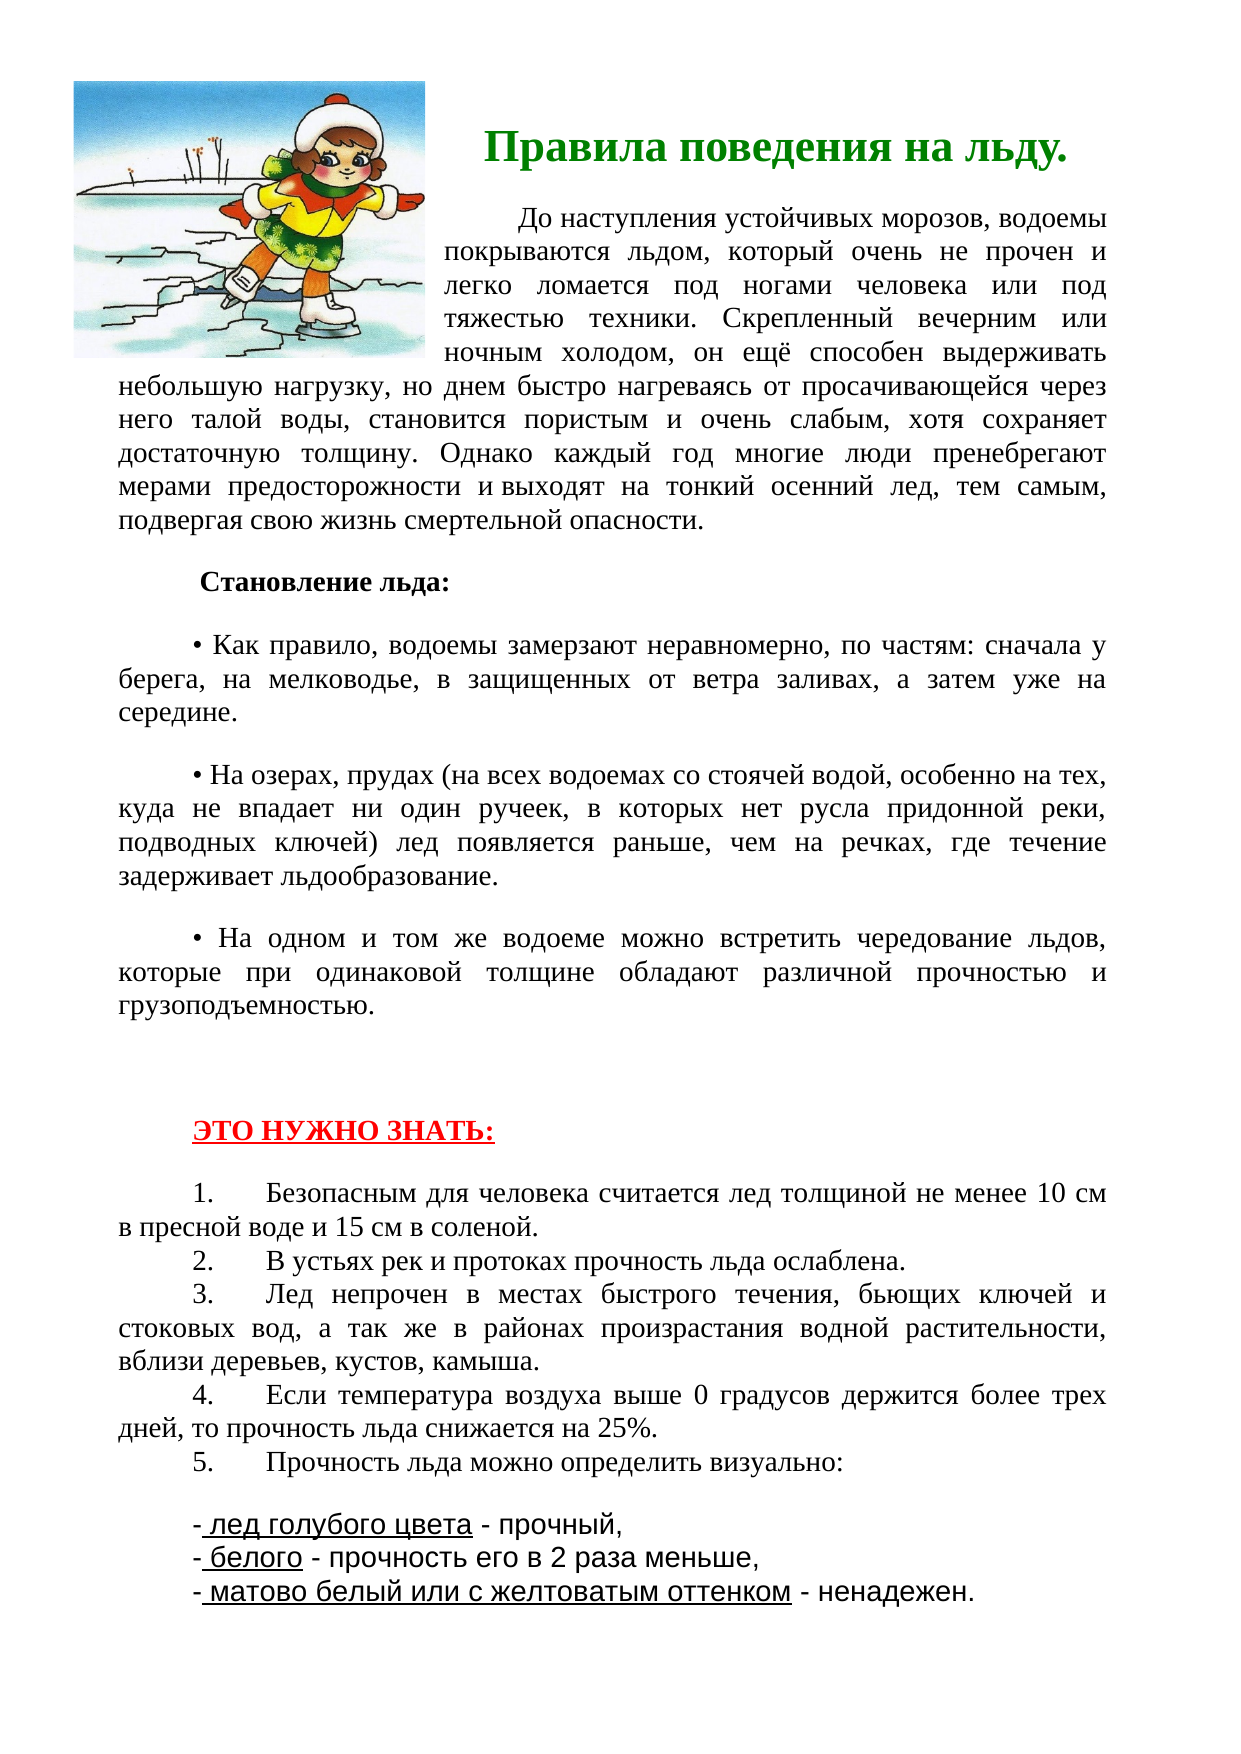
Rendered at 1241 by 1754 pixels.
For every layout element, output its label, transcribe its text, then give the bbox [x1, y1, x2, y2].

list В устьях рек и протоках прочность льда ослаблена. [118, 1243, 1107, 1276]
text - матово белый или с желтоватым оттенком - ненадежен. [118, 1574, 1107, 1607]
text • На одном и том же водоеме можно встретить чередование льдов, которые при одинаковой толщине обладают различной прочностью и грузоподъемностью. [118, 920, 1107, 1021]
text До наступления устойчивых морозов, водоемы покрываются льдом, который очень не прочен и легко ломается под ногами человека или под тяжестью техники. Скрепленный вечерним или ночным холодом, он ещё способен выдерживать небольшую нагрузку, но днем быстро нагреваясь от просачивающейся через него талой воды, становится пористым и очень слабым, хотя сохраняет достаточную толщину. Однако каждый год многие люди пренебрегают мерами предосторожности и выходят на тонкий осенний лед, тем самым, подвергая свою жизнь смертельной опасности. [118, 200, 1107, 535]
list Прочность льда можно определить визуально: [118, 1444, 1107, 1477]
text Правила поведения на льду. [425, 118, 1107, 171]
text • Как правило, водоемы замерзают неравномерно, по частям: сначала у берега, на мелководье, в защищенных от ветра заливах, а затем уже на середине. [118, 627, 1107, 728]
list Безопасным для человека считается лед толщиной не менее 10 см в пресной воде и 15 см в соленой. [118, 1176, 1107, 1243]
text • На озерах, прудах (на всех водоемах со стоячей водой, особенно на тех, куда не впадает ни один ручеек, в которых нет русла придонной реки, подводных ключей) лед появляется раньше, чем на речках, где течение задерживает льдообразование. [118, 757, 1107, 891]
text - белого - прочность его в 2 раза меньше, [118, 1540, 1107, 1574]
picture [72, 81, 425, 357]
text ЭТО НУЖНО ЗНАТЬ: [118, 1113, 1107, 1146]
list Если температура воздуха выше 0 градусов держится более трех дней, то прочность льда снижается на 25%. [118, 1377, 1107, 1444]
text - лед голубого цвета - прочный, [118, 1507, 1107, 1540]
list Лед непрочен в местах быстрого течения, бьющих ключей и стоковых вод, а так же в районах произрастания водной растительности, вблизи деревьев, кустов, камыша. [118, 1276, 1107, 1377]
text Становление льда: [118, 564, 1107, 598]
